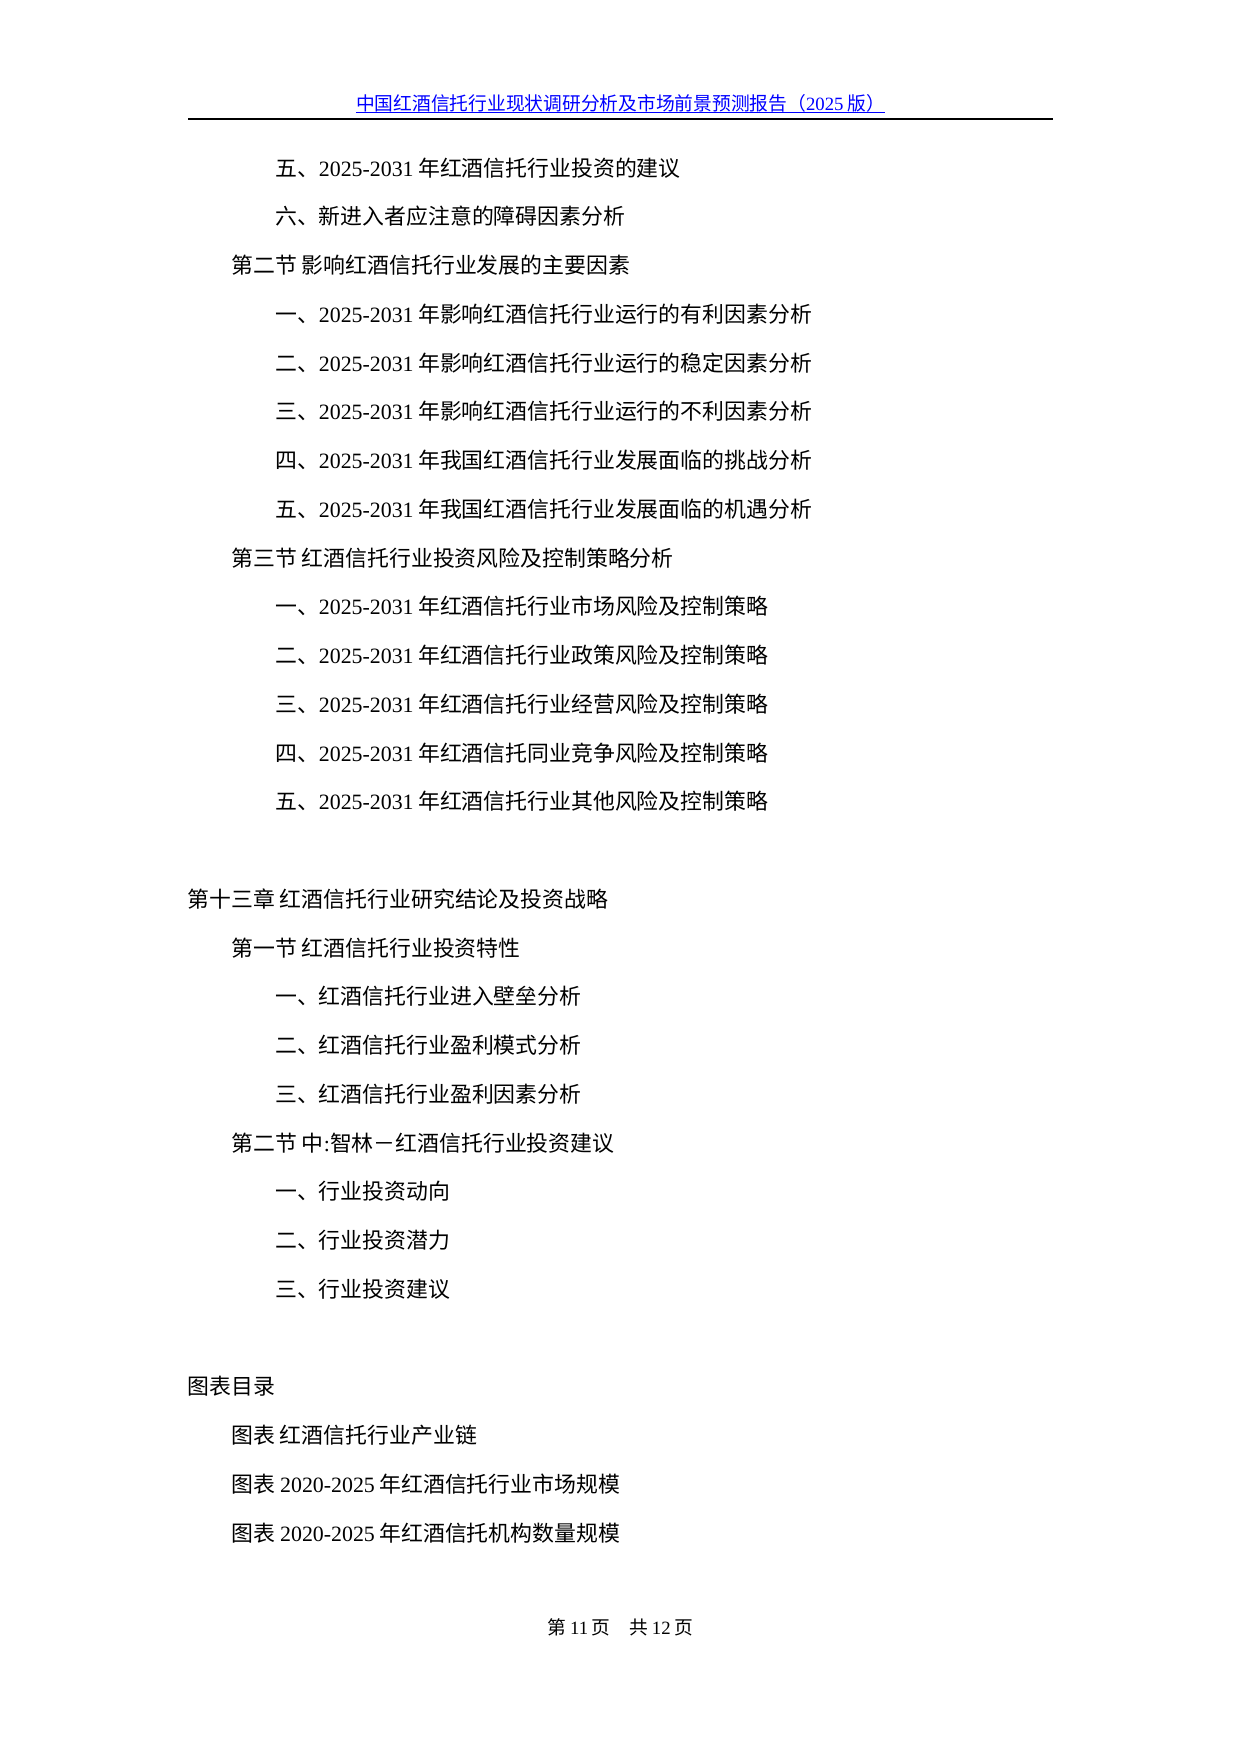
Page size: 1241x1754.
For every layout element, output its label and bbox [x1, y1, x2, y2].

text [187, 150, 1053, 1548]
